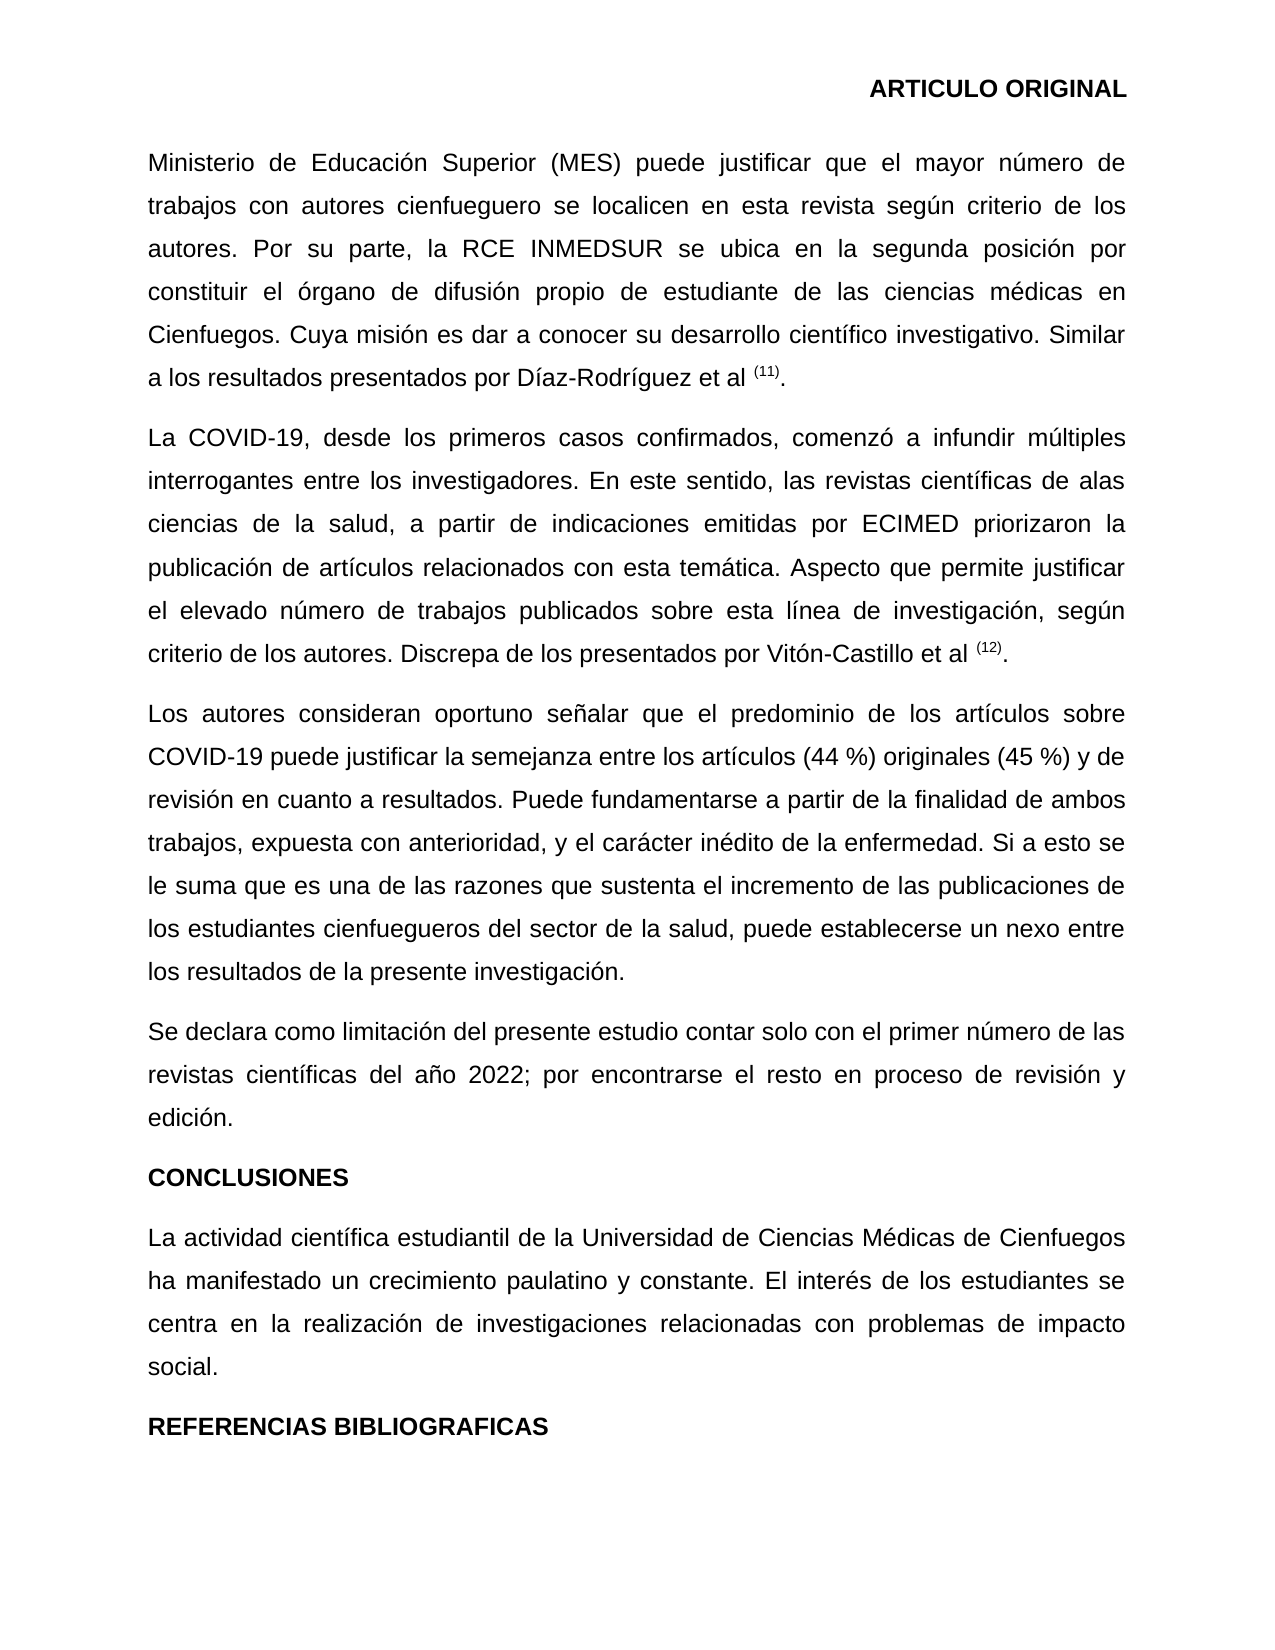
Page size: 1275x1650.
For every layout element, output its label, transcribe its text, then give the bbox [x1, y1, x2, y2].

text La COVID-19, desde los primeros casos confirmados, comenzó a infundir múltiples interrogantes entre los investigadores. En este sentido, las revistas científicas de alas ciencias de la salud, a partir de indicaciones emitidas por ECIMED priorizaron la publicación de artículos relacionados con esta temática. Aspecto que permite justificar el elevado número de trabajos publicados sobre esta línea de investigación, según criterio de los autores. Discrepa de los presentados por Vitón-Castillo et al (12). [148, 423, 1127, 667]
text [148, 148, 1127, 392]
text Se declara como limitación del presente estudio contar solo con el primer número de las revistas científicas del año 2022; por encontrarse el resto en proceso de revisión y edición. [148, 1017, 1127, 1132]
text Los autores consideran oportuno señalar que el predominio de los artículos sobre COVID-19 puede justificar la semejanza entre los artículos (44 %) originales (45 %) y de revisión en cuanto a resultados. Puede fundamentarse a partir de la finalidad de ambos trabajos, expuesta con anterioridad, y el carácter inédito de la enfermedad. Si a esto se le suma que es una de las razones que sustenta el incremento de las publicaciones de los estudiantes cienfuegueros del sector de la salud, puede establecerse un nexo entre los resultados de la presente investigación. [148, 698, 1127, 986]
text La actividad científica estudiantil de la Universidad de Ciencias Médicas de Cienfuegos ha manifestado un crecimiento paulatino y constante. El interés de los estudiantes se centra en la realización de investigaciones relacionadas con problemas de impacto social. [148, 1223, 1127, 1381]
text CONCLUSIONES [148, 1163, 1127, 1192]
text REFERENCIAS BIBLIOGRAFICAS [148, 1412, 1127, 1441]
